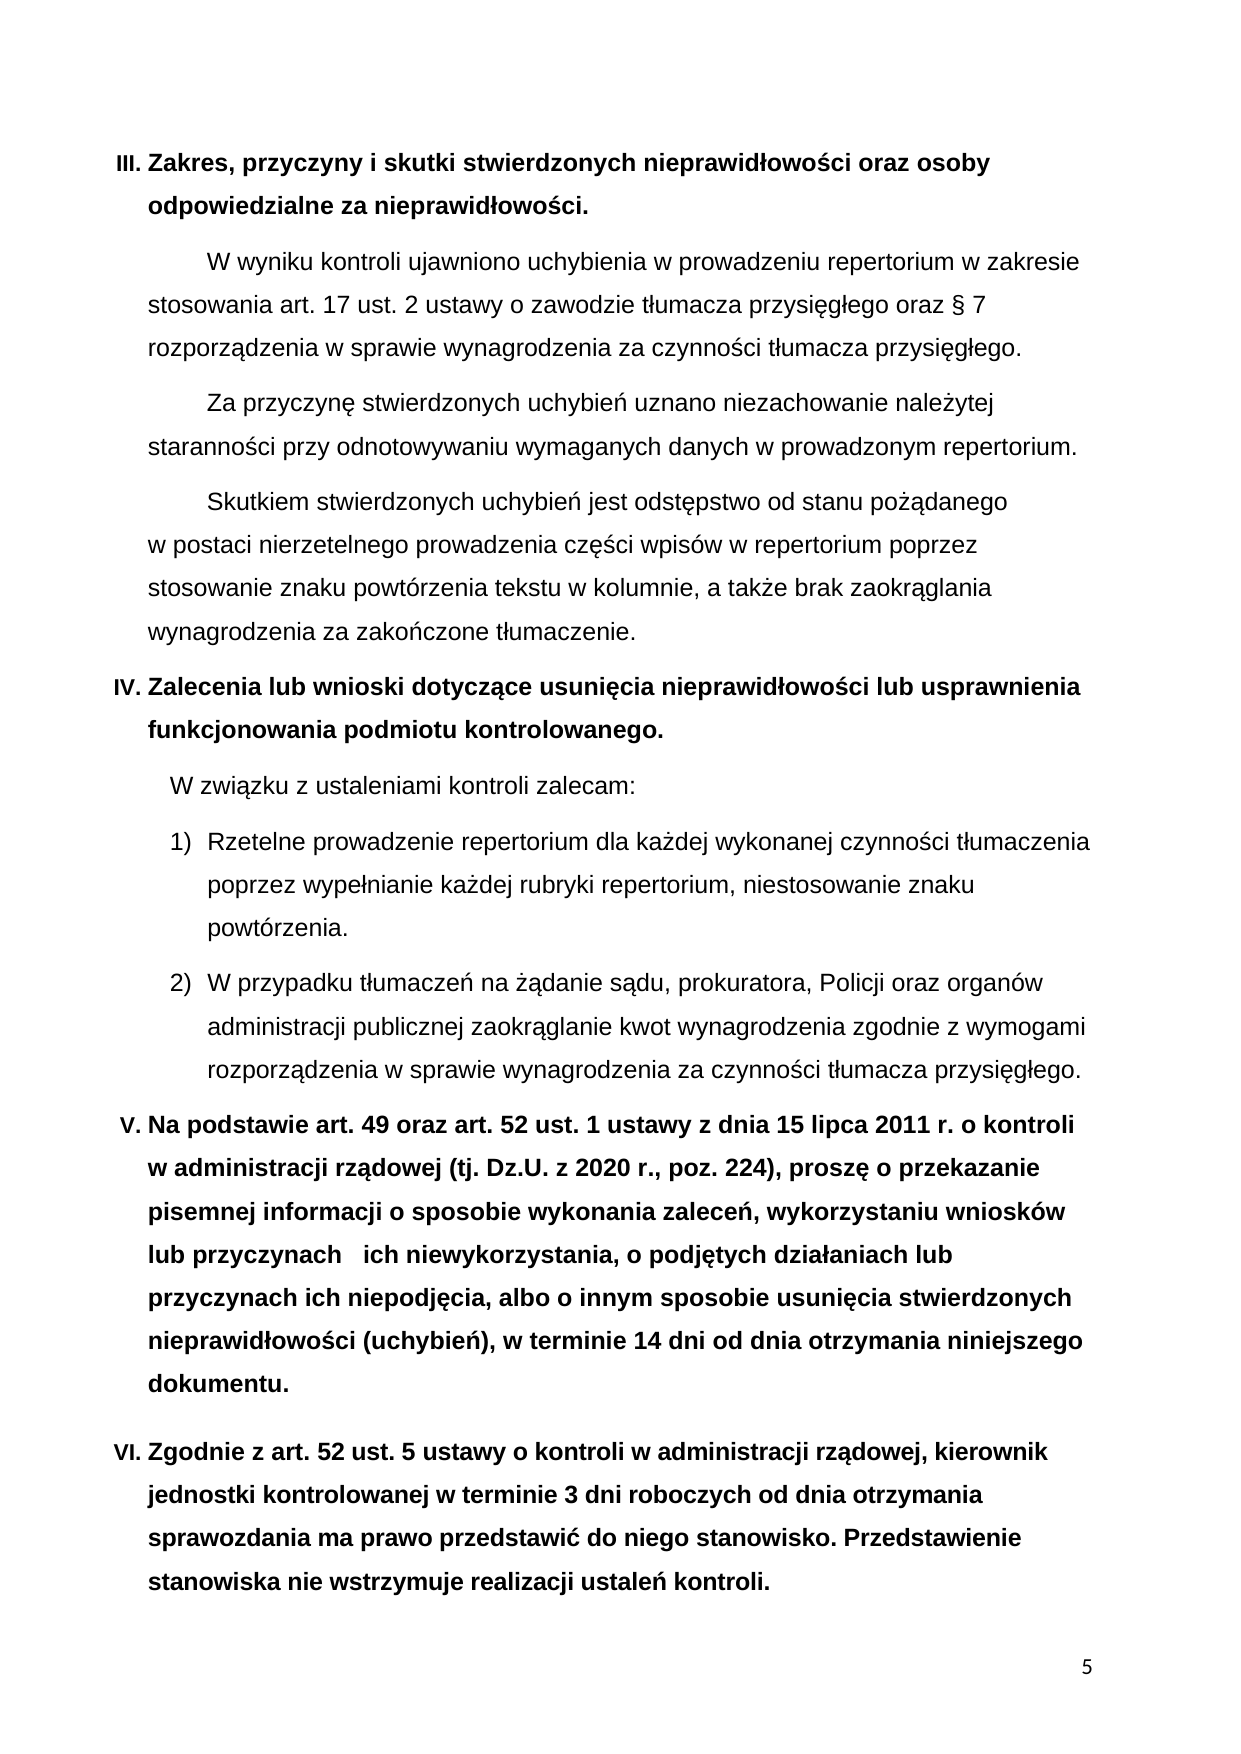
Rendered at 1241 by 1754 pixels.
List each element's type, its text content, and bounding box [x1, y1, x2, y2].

list Zalecenia lub wnioski dotyczące usunięcia nieprawidłowości lub usprawnienia funkcjonowania podmiotu kontrolowanego. [148, 672, 1093, 744]
list Na podstawie art. 49 oraz art. 52 ust. 1 ustawy z dnia 15 lipca 2011 r. o kontroli w administracji rządowej (tj. Dz.U. z 2020 r., poz. 224), proszę o przekazanie pisemnej informacji o sposobie wykonania zaleceń, wykorzystaniu wniosków lub przyczynach ich niewykorzystania, o podjętych działaniach lub przyczynach ich niepodjęcia, albo o innym sposobie usunięcia stwierdzonych nieprawidłowości (uchybień), w terminie 14 dni od dnia otrzymania niniejszego dokumentu. [148, 1110, 1093, 1398]
list W przypadku tłumaczeń na żądanie sądu, prokuratora, Policji oraz organów administracji publicznej zaokrąglanie kwot wynagrodzenia zgodnie z wymogami rozporządzenia w sprawie wynagrodzenia za czynności tłumacza przysięgłego. [169, 968, 1093, 1083]
list Rzetelne prowadzenie repertorium dla każdej wykonanej czynności tłumaczenia poprzez wypełnianie każdej rubryki repertorium, niestosowanie znaku powtórzenia. [169, 826, 1093, 941]
list W związku z ustaleniami kontroli zalecam: [148, 771, 1093, 799]
text Za przyczynę stwierdzonych uchybień uznano niezachowanie należytej staranności przy odnotowywaniu wymaganych danych w prowadzonym repertorium. [148, 388, 1093, 460]
list Zgodnie z art. 52 ust. 5 ustawy o kontroli w administracji rządowej, kierownik jednostki kontrolowanej w terminie 3 dni roboczych od dnia otrzymania sprawozdania ma prawo przedstawić do niego stanowisko. Przedstawienie stanowiska nie wstrzymuje realizacji ustaleń kontroli. [148, 1437, 1093, 1595]
list Zakres, przyczyny i skutki stwierdzonych nieprawidłowości oraz osoby odpowiedzialne za nieprawidłowości. [148, 148, 1093, 219]
text Skutkiem stwierdzonych uchybień jest odstępstwo od stanu pożądanego w postaci nierzetelnego prowadzenia części wpisów w repertorium poprzez stosowanie znaku powtórzenia tekstu w kolumnie, a także brak zaokrąglania wynagrodzenia za zakończone tłumaczenie. [148, 487, 1093, 645]
text W wyniku kontroli ujawniono uchybienia w prowadzeniu repertorium w zakresie stosowania art. 17 ust. 2 ustawy o zawodzie tłumacza przysięgłego oraz § 7 rozporządzenia w sprawie wynagrodzenia za czynności tłumacza przysięgłego. [148, 246, 1093, 361]
